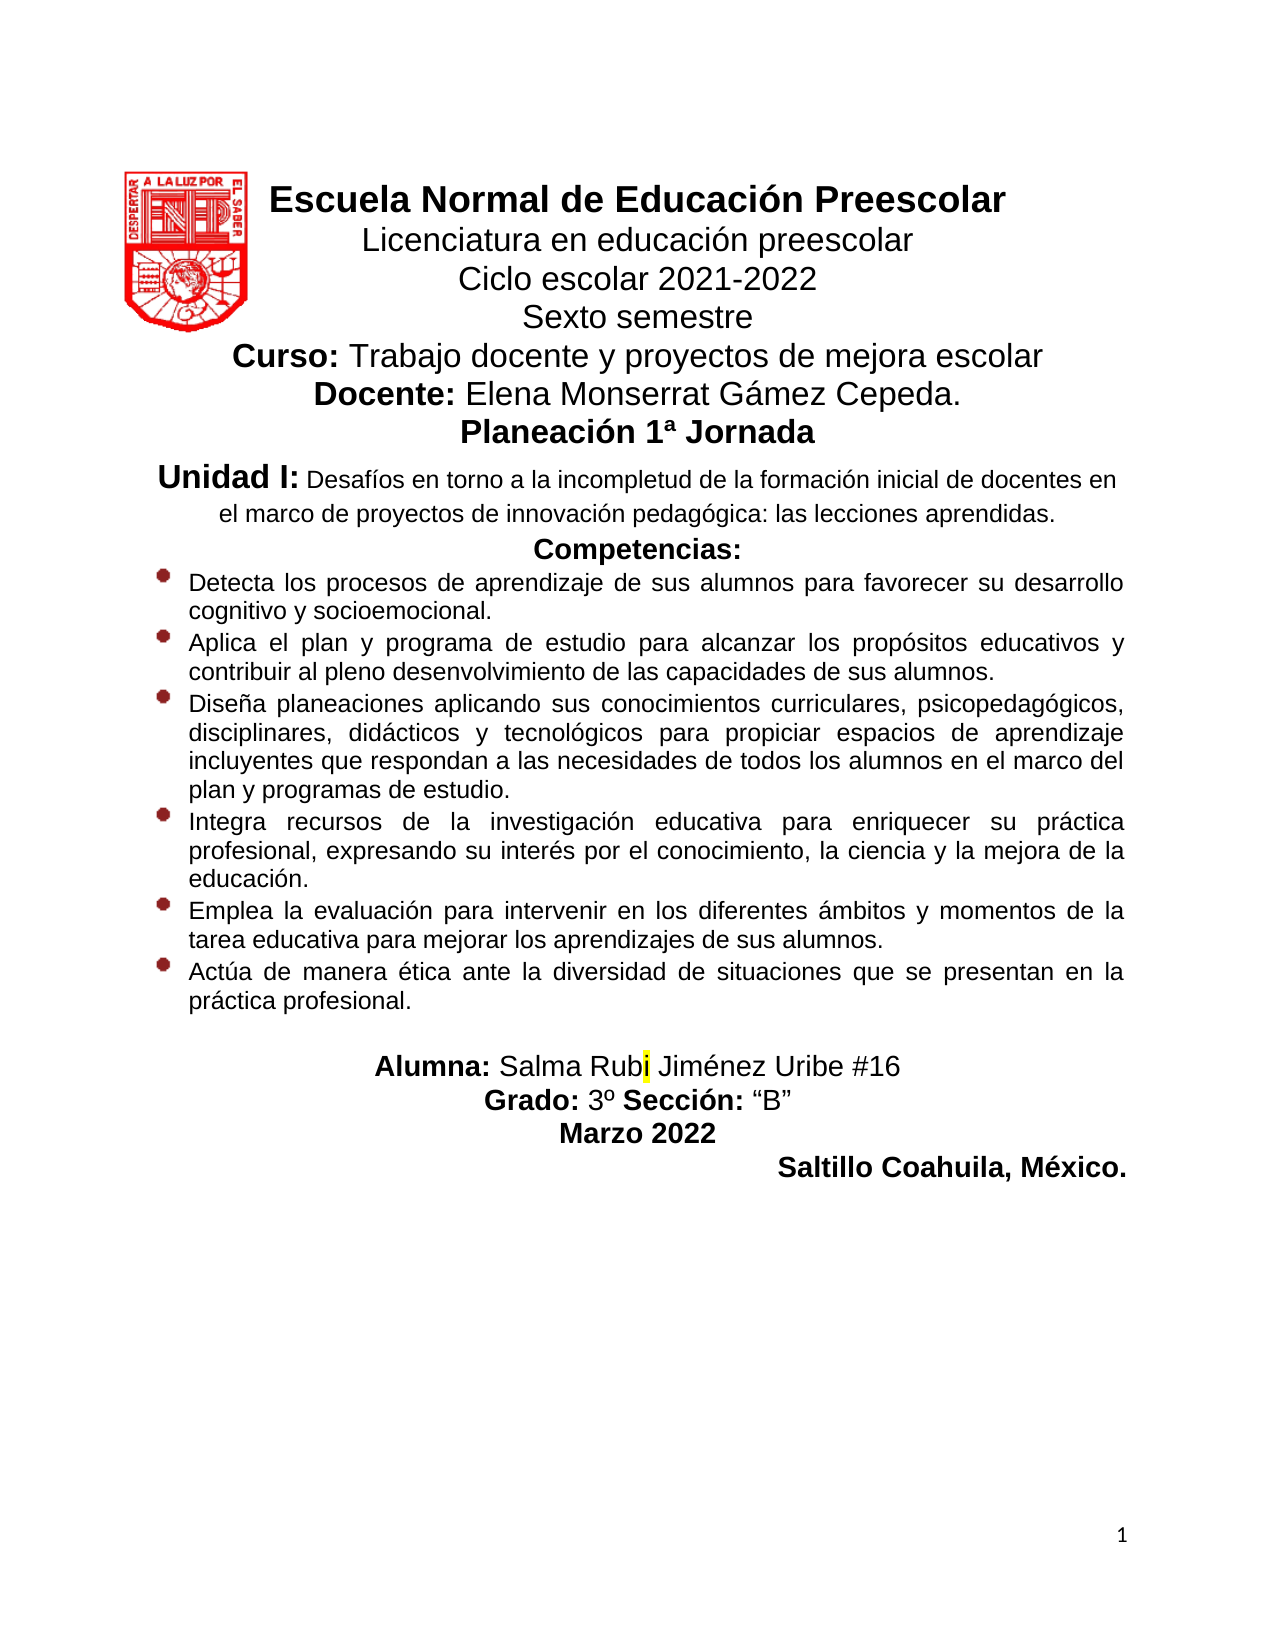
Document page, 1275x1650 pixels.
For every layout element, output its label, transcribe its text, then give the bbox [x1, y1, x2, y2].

text Saltillo Coahuila, México. [148, 1150, 1127, 1184]
picture [155, 567, 174, 586]
text Ciclo escolar 2021-2022 [258, 259, 1127, 297]
picture [155, 896, 174, 914]
text Competencias: [148, 532, 1127, 566]
text Grado: 3º Sección: “B” [148, 1083, 1127, 1117]
table_header Detecta los procesos de aprendizaje de sus alumnos para favorecer su desarrollo cognitivo y socioemocional. [180, 566, 1127, 627]
table_header [148, 805, 180, 895]
table_header Emplea la evaluación para intervenir en los diferentes ámbitos y momentos de la tarea educativa para mejorar los aprendizajes de sus alumnos. [180, 895, 1127, 955]
text Escuela Normal de Educación Preescolar [258, 177, 1127, 220]
picture [155, 628, 174, 646]
text Unidad I: Desafíos en torno a la incompletud de la formación inicial de docentes en el marco de proyectos de innovación pedagógica: las lecciones aprendidas. [148, 457, 1127, 528]
table_header [148, 955, 180, 1016]
table_header [148, 687, 180, 805]
picture [155, 956, 174, 975]
text Licenciatura en educación preescolar [258, 220, 1127, 259]
text Docente: Elena Monserrat Gámez Cepeda. [148, 374, 1127, 412]
table_header Aplica el plan y programa de estudio para alcanzar los propósitos educativos y contribuir al pleno desenvolvimiento de las capacidades de sus alumnos. [180, 627, 1127, 687]
text Sexto semestre [148, 297, 1127, 336]
table_header [148, 627, 180, 687]
text Planeación 1ª Jornada [148, 412, 1127, 451]
table_header Integra recursos de la investigación educativa para enriquecer su práctica profesional, expresando su interés por el conocimiento, la ciencia y la mejora de la educación. [180, 805, 1127, 895]
text Curso: Trabajo docente y proyectos de mejora escolar [148, 336, 1127, 374]
table_header Actúa de manera ética ante la diversidad de situaciones que se presentan en la práctica profesional. [180, 955, 1127, 1016]
picture [155, 806, 174, 825]
table_header [148, 895, 180, 955]
text Alumna: Salma Rubi Jiménez Uribe #16 [148, 1049, 1127, 1083]
table_header Diseña planeaciones aplicando sus conocimientos curriculares, psicopedagógicos, disciplinares, didácticos y tecnológicos para propiciar espacios de aprendizaje incluyentes que respondan a las necesidades de todos los alumnos en el marco del plan y programas de estudio. [180, 687, 1127, 805]
text Marzo 2022 [148, 1117, 1127, 1150]
picture [155, 688, 174, 707]
table_header [148, 566, 180, 627]
picture [120, 168, 258, 335]
